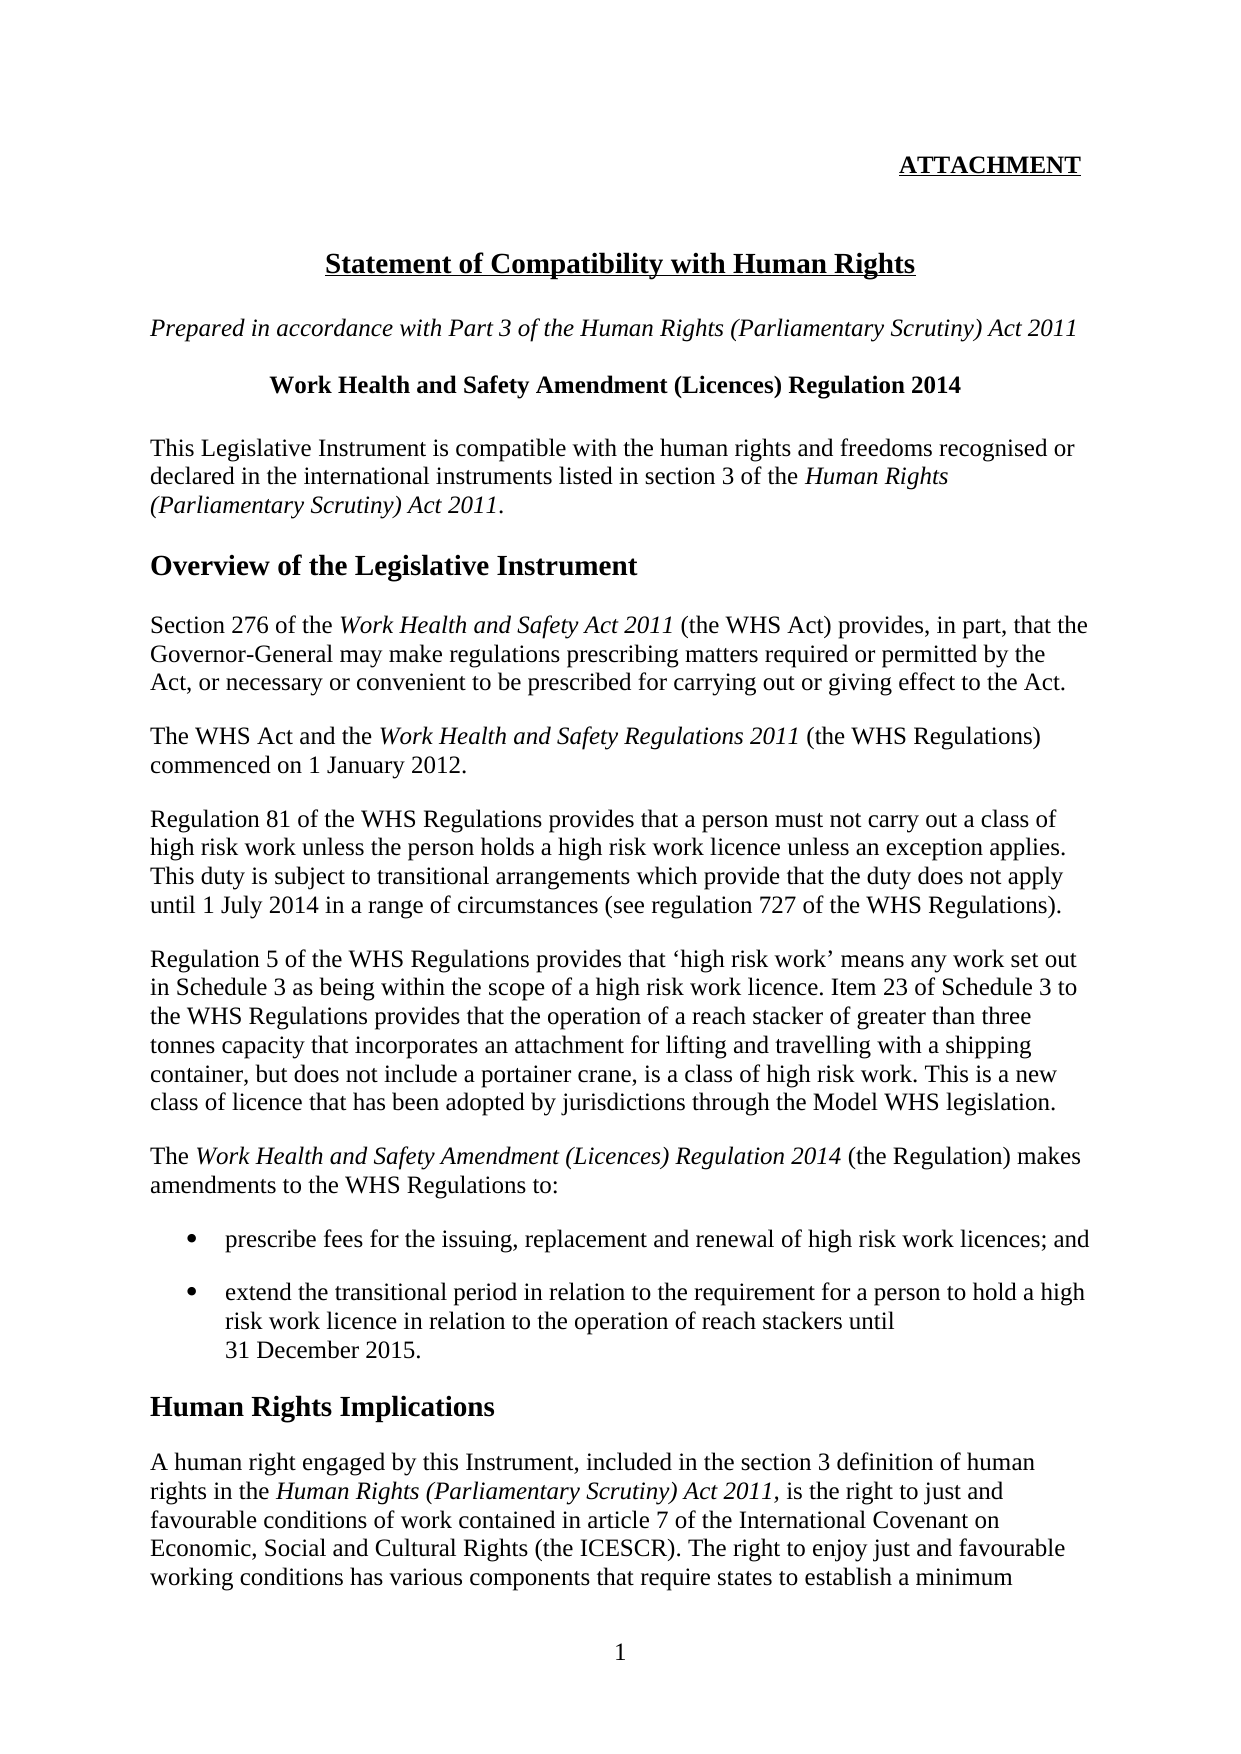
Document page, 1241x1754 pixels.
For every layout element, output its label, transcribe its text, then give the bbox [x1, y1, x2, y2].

text Human Rights Implications [150, 1389, 1090, 1422]
text Overview of the Legislative Instrument [150, 548, 1090, 581]
list prescribe fees for the issuing, replacement and renewal of high risk work licences; and [187, 1224, 1090, 1252]
text Section 276 of the Work Health and Safety Act 2011 (the WHS Act) provides, in part, that the Governor-General may make regulations prescribing matters required or permitted by the Act, or necessary or convenient to be prescribed for carrying out or giving effect to the Act. [150, 610, 1090, 696]
text The Work Health and Safety Amendment (Licences) Regulation 2014 (the Regulation) makes amendments to the WHS Regulations to: [150, 1141, 1090, 1199]
text Prepared in accordance with Part 3 of the Human Rights (Parliamentary Scrutiny) Act 2011 [150, 313, 1090, 342]
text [150, 1447, 1090, 1591]
subtitle Statement of Compatibility with Human Rights [150, 246, 1090, 279]
text Regulation 5 of the WHS Regulations provides that ‘high risk work’ means any work set out in Schedule 3 as being within the scope of a high risk work licence. Item 23 of Schedule 3 to the WHS Regulations provides that the operation of a reach stacker of greater than three tonnes capacity that incorporates an attachment for lifting and travelling with a shipping container, but does not include a portainer crane, is a class of high risk work. This is a new class of licence that has been adopted by jurisdictions through the Model WHS legislation. [150, 944, 1090, 1116]
text Work Health and Safety Amendment (Licences) Regulation 2014 [150, 370, 1081, 399]
text ATTACHMENT [150, 150, 1081, 179]
text Regulation 81 of the WHS Regulations provides that a person must not carry out a class of high risk work unless the person holds a high risk work licence unless an exception applies. This duty is subject to transitional arrangements which provide that the duty does not apply until 1 July 2014 in a range of circumstances (see regulation 727 of the WHS Regulations). [150, 804, 1090, 919]
text The WHS Act and the Work Health and Safety Regulations 2011 (the WHS Regulations) commenced on 1 January 2012. [150, 721, 1090, 779]
text This Legislative Instrument is compatible with the human rights and freedoms recognised or declared in the international instruments listed in section 3 of the Human Rights (Parliamentary Scrutiny) Act 2011. [150, 433, 1090, 519]
list extend the transitional period in relation to the requirement for a person to hold a high risk work licence in relation to the operation of reach stackers until 31 December 2015. [187, 1277, 1090, 1364]
